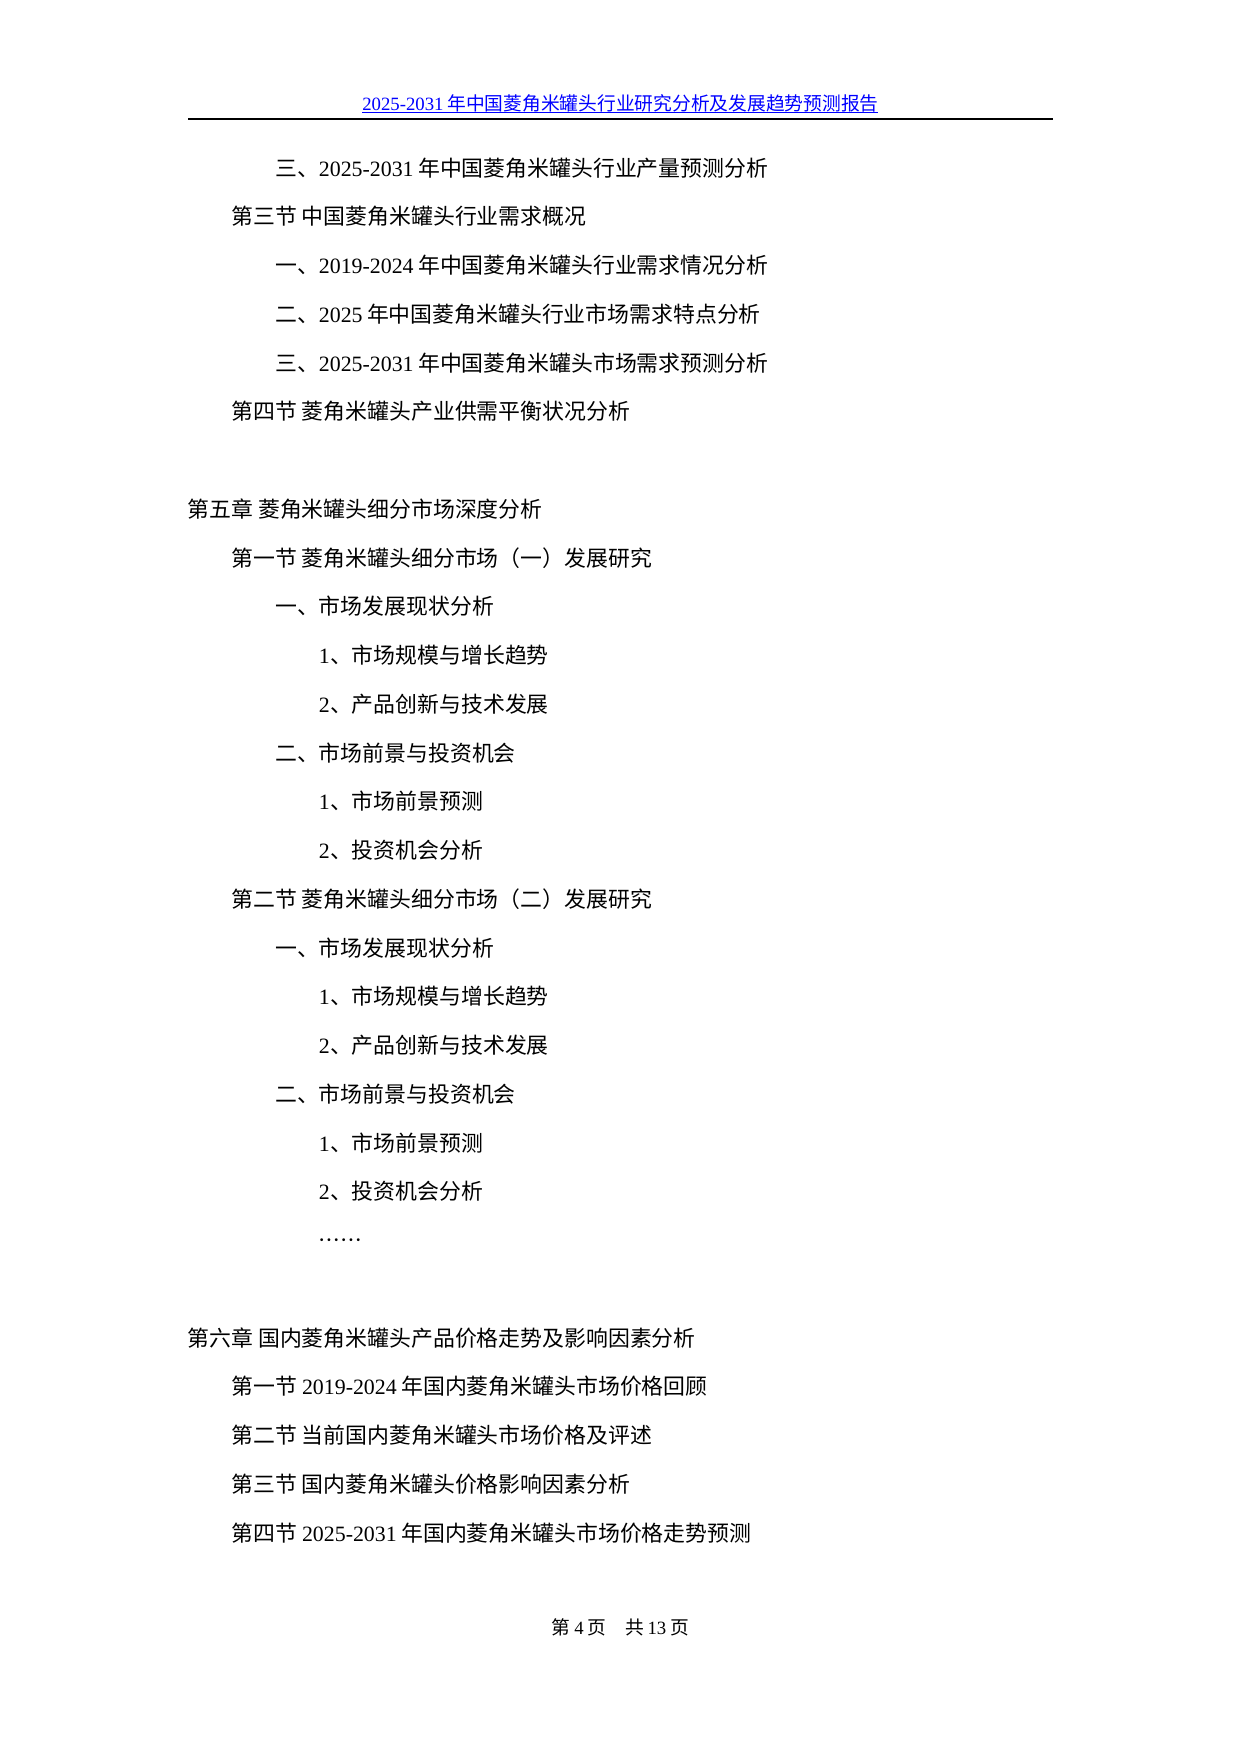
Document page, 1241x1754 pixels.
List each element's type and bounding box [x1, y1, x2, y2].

text [187, 150, 1053, 1548]
